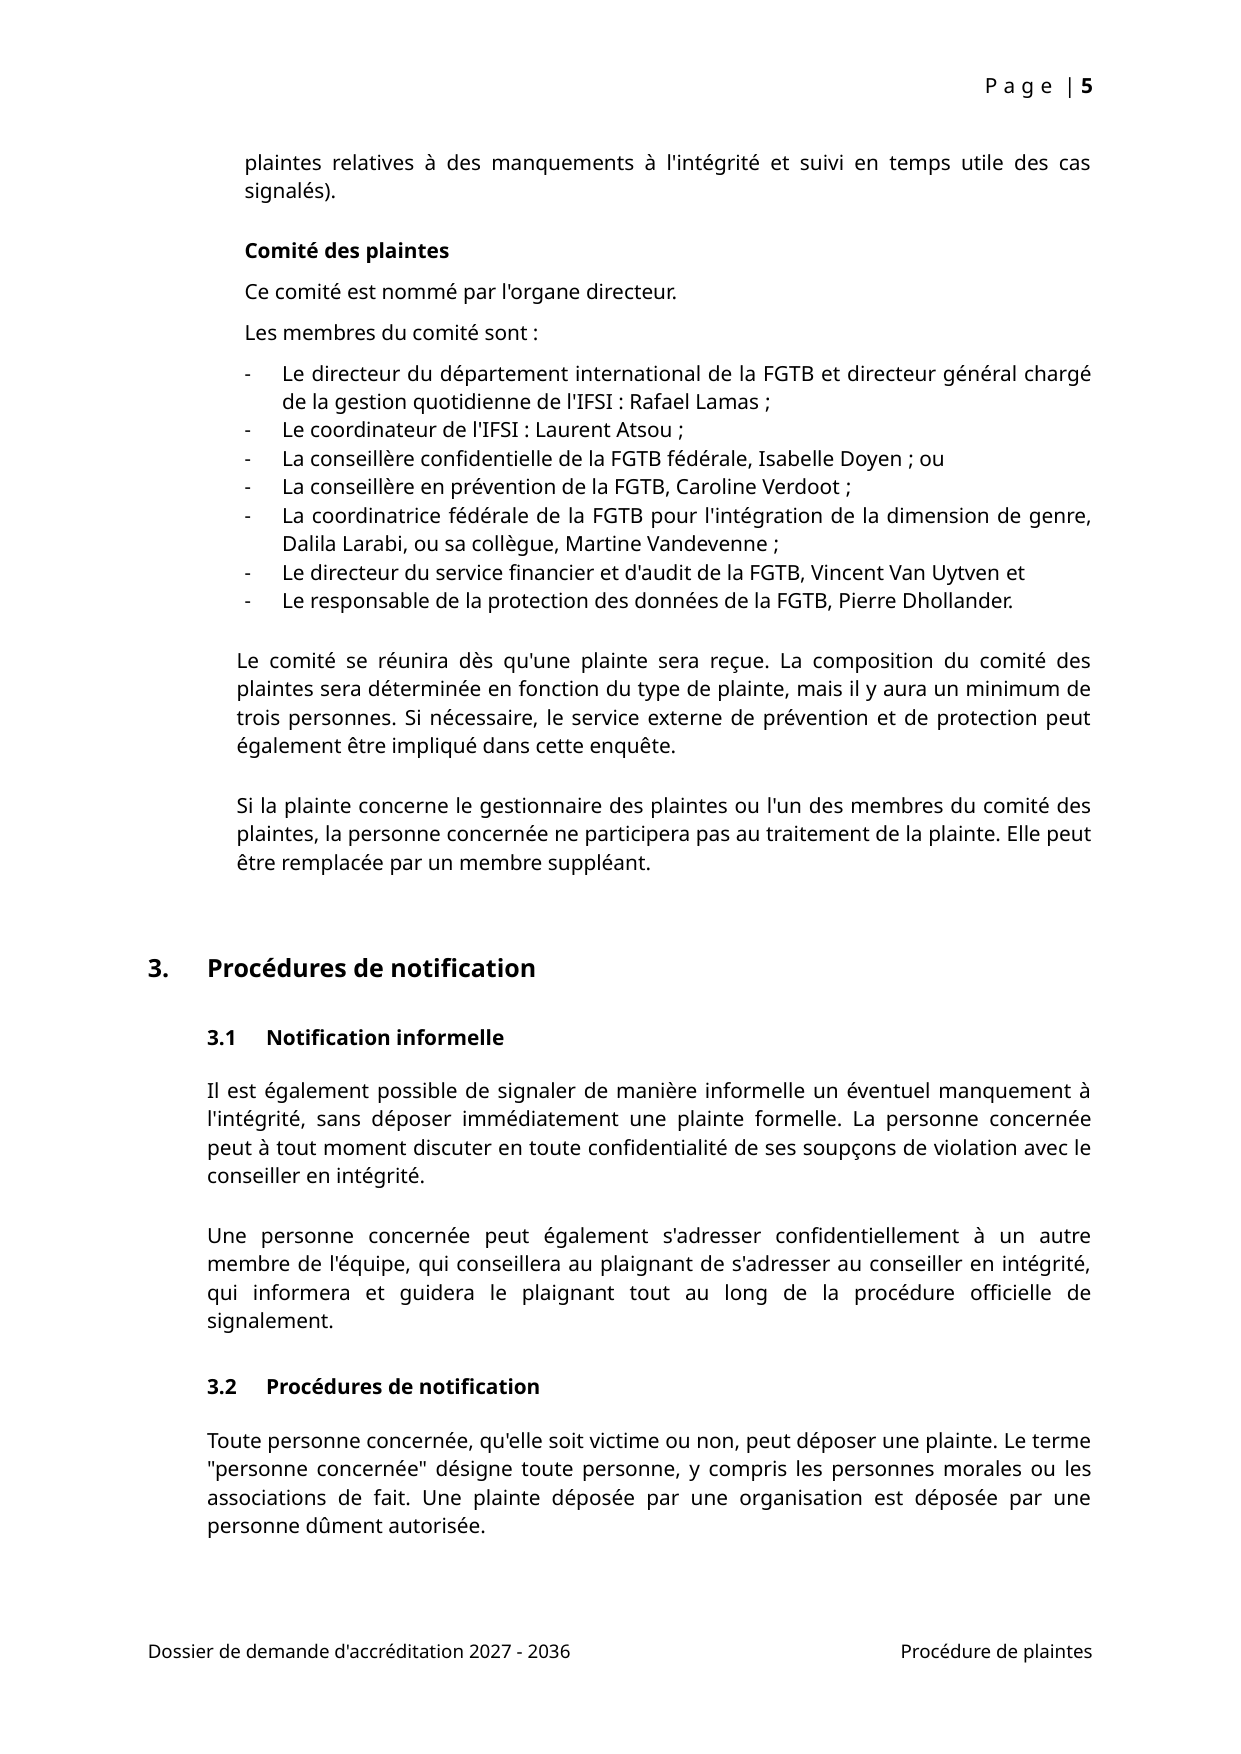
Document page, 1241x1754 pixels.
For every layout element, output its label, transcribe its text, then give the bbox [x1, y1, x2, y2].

list Le directeur du département international de la FGTB et directeur général chargé de la gestion quotidienne de l'IFSI : Rafael Lamas ; [244, 359, 1092, 416]
subtitle 3.2 Procédures de notification [207, 1372, 1092, 1401]
list Le directeur du service financier et d'audit de la FGTB, Vincent Van Uytven et [244, 558, 1092, 586]
text Toute personne concernée, qu'elle soit victime ou non, peut déposer une plainte. Le terme "personne concernée" désigne toute personne, y compris les personnes morales ou les associations de fait. Une plainte déposée par une organisation est déposée par une personne dûment autorisée. [207, 1426, 1092, 1539]
text Une personne concernée peut également s'adresser confidentiellement à un autre membre de l'équipe, qui conseillera au plaignant de s'adresser au conseiller en intégrité, qui informera et guidera le plaignant tout au long de la procédure officielle de signalement. [207, 1221, 1092, 1335]
text Si la plainte concerne le gestionnaire des plaintes ou l'un des membres du comité des plaintes, la personne concernée ne participera pas au traitement de la plainte. Elle peut être remplacée par un membre suppléant. [236, 791, 1092, 876]
text Le comité se réunira dès qu'une plainte sera reçue. La composition du comité des plaintes sera déterminée en fonction du type de plainte, mais il y aura un minimum de trois personnes. Si nécessaire, le service externe de prévention et de protection peut également être impliqué dans cette enquête. [236, 646, 1092, 759]
list Comité des plaintes [244, 236, 1092, 264]
subtitle Procédures de notification [148, 951, 1092, 985]
list La conseillère en prévention de la FGTB, Caroline Verdoot ; [244, 472, 1092, 501]
list Le responsable de la protection des données de la FGTB, Pierre Dhollander. [244, 586, 1092, 614]
list La conseillère confidentielle de la FGTB fédérale, Isabelle Doyen ; ou [244, 444, 1092, 472]
list Le coordinateur de l'IFSI : Laurent Atsou ; [244, 416, 1092, 444]
text Les membres du comité sont : [170, 318, 1092, 346]
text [244, 148, 1092, 204]
list La coordinatrice fédérale de la FGTB pour l'intégration de la dimension de genre, Dalila Larabi, ou sa collègue, Martine Vandevenne ; [244, 501, 1092, 558]
subtitle 3.1 Notification informelle [207, 1023, 1092, 1051]
text Ce comité est nommé par l'organe directeur. [170, 277, 1092, 305]
text Il est également possible de signaler de manière informelle un éventuel manquement à l'intégrité, sans déposer immédiatement une plainte formelle. La personne concernée peut à tout moment discuter en toute confidentialité de ses soupçons de violation avec le conseiller en intégrité. [207, 1076, 1092, 1190]
